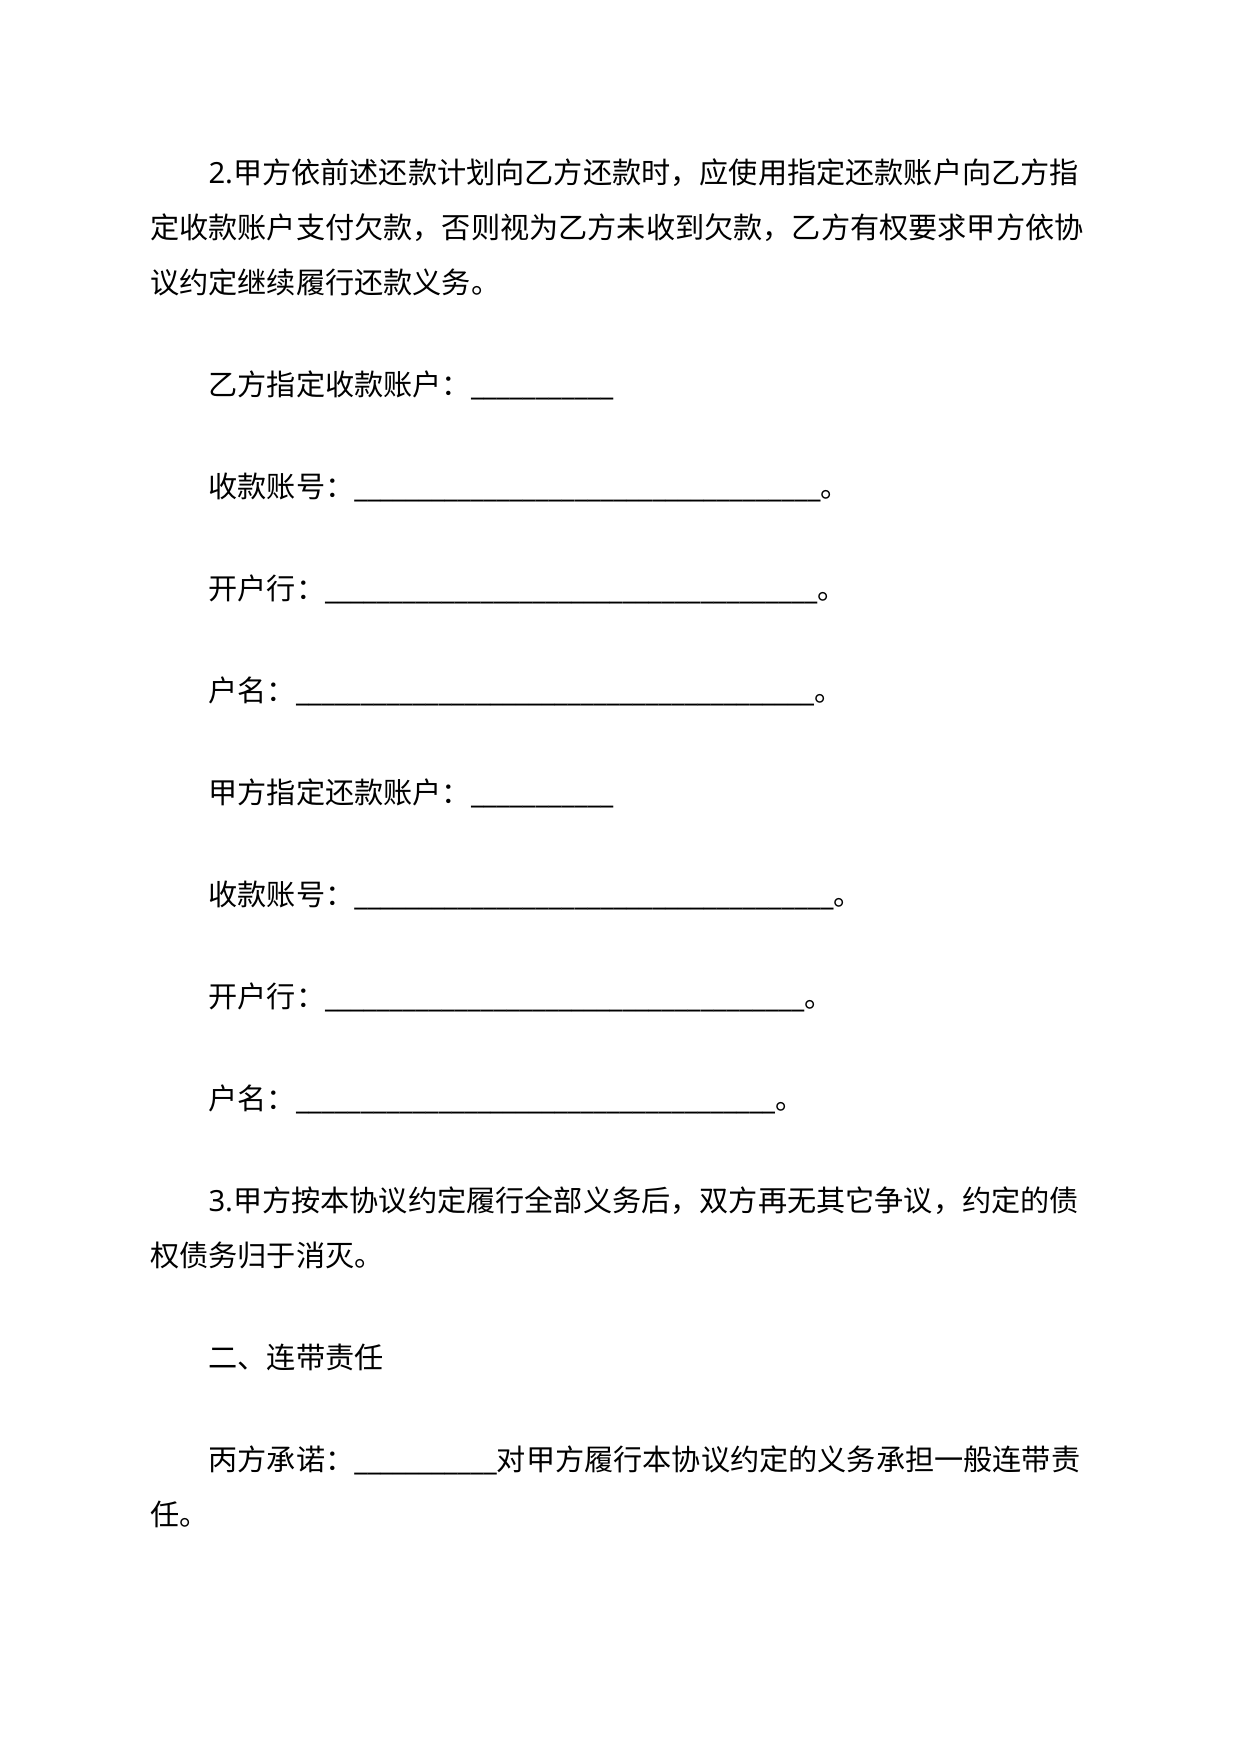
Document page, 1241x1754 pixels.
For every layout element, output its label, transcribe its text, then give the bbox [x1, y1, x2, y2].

text 收款账号：____________________________________。 [150, 464, 1090, 506]
text 开户行：_____________________________________。 [150, 973, 1090, 1016]
text 乙方指定收款账户：___________ [150, 362, 1090, 404]
text 甲方指定还款账户：___________ [150, 769, 1090, 812]
text 户名：_____________________________________。 [150, 1076, 1090, 1118]
text 收款账号：_____________________________________。 [150, 872, 1090, 914]
text 丙方承诺：___________对甲方履行本协议约定的义务承担一般连带责任。 [150, 1436, 1090, 1533]
text 3.甲方按本协议约定履行全部义务后，双方再无其它争议，约定的债权债务归于消灭。 [150, 1177, 1090, 1275]
text 户名：________________________________________。 [150, 668, 1090, 710]
text 2.甲方依前述还款计划向乙方还款时，应使用指定还款账户向乙方指定收款账户支付欠款，否则视为乙方未收到欠款，乙方有权要求甲方依协议约定继续履行还款义务。 [150, 150, 1090, 302]
text 二、连带责任 [150, 1334, 1090, 1377]
text 开户行：______________________________________。 [150, 566, 1090, 608]
